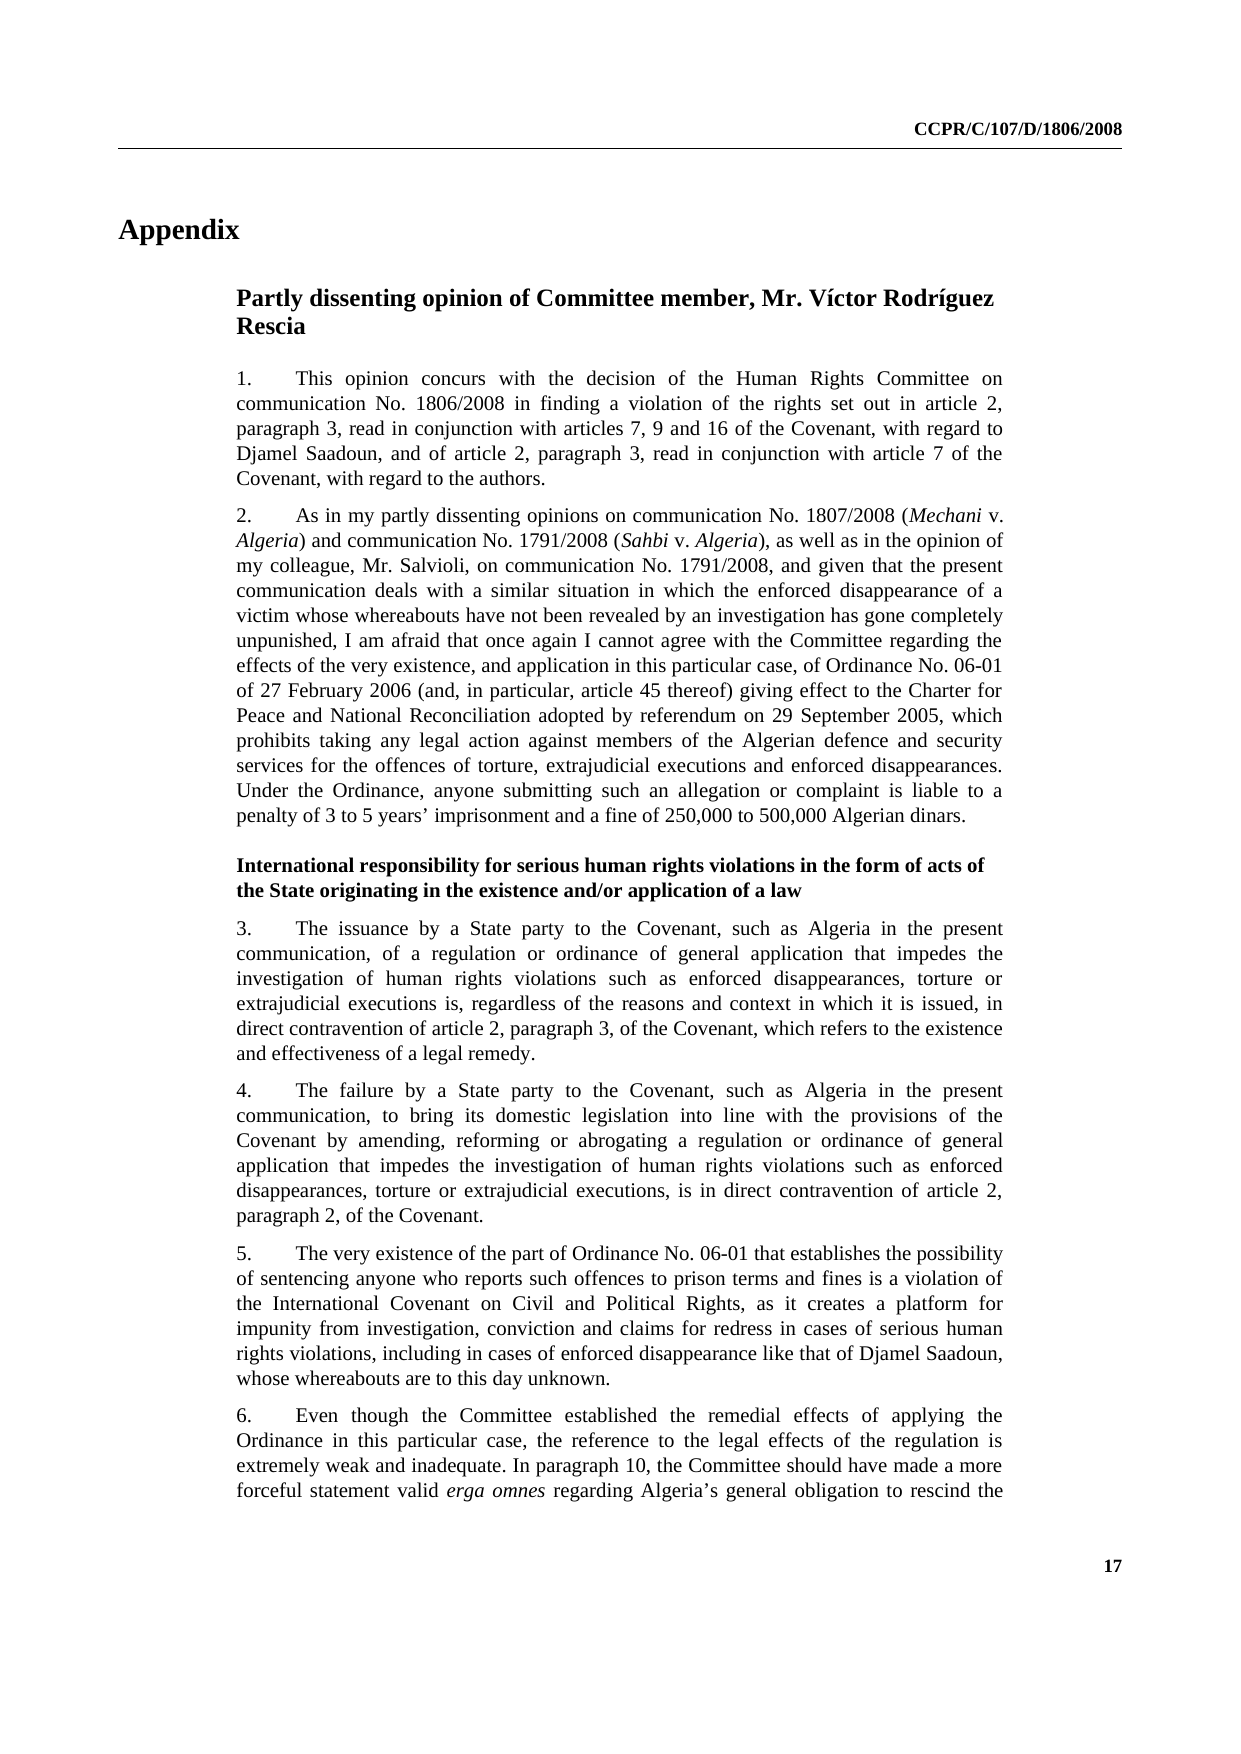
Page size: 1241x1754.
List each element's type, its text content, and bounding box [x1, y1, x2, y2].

text 3. The issuance by a State party to the Covenant, such as Algeria in the present communication, of a regulation or ordinance of general application that impedes the investigation of human rights violations such as enforced disappearances, torture or extrajudicial executions is, regardless of the reasons and context in which it is issued, in direct contravention of article 2, paragraph 3, of the Covenant, which refers to the existence and effectiveness of a legal remedy. [236, 915, 1004, 1065]
text 1. This opinion concurs with the decision of the Human Rights Committee on communication No. 1806/2008 in finding a violation of the rights set out in article 2, paragraph 3, read in conjunction with articles 7, 9 and 16 of the Covenant, with regard to Djamel Saadoun, and of article 2, paragraph 3, read in conjunction with article 7 of the Covenant, with regard to the authors. [236, 365, 1004, 490]
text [236, 1402, 1004, 1502]
text 5. The very existence of the part of Ordinance No. 06-01 that establishes the possibility of sentencing anyone who reports such offences to prison terms and fines is a violation of the International Covenant on Civil and Political Rights, as it creates a platform for impunity from investigation, conviction and claims for redress in cases of serious human rights violations, including in cases of enforced disappearance like that of Djamel Saadoun, whose whereabouts are to this day unknown. [236, 1240, 1004, 1390]
text Partly dissenting opinion of Committee member, Mr. Víctor Rodríguez Rescia [118, 283, 1004, 340]
text International responsibility for serious human rights violations in the form of acts of the State originating in the existence and/or application of a law [118, 852, 1004, 902]
text 2. As in my partly dissenting opinions on communication No. 1807/2008 (Mechani v. Algeria) and communication No. 1791/2008 (Sahbi v. Algeria), as well as in the opinion of my colleague, Mr. Salvioli, on communication No. 1791/2008, and given that the present communication deals with a similar situation in which the enforced disappearance of a victim whose whereabouts have not been revealed by an investigation has gone completely unpunished, I am afraid that once again I cannot agree with the Committee regarding the effects of the very existence, and application in this particular case, of Ordinance No. 06-01 of 27 February 2006 (and, in particular, article 45 thereof) giving effect to the Charter for Peace and National Reconciliation adopted by referendum on 29 September 2005, which prohibits taking any legal action against members of the Algerian defence and security services for the offences of torture, extrajudicial executions and enforced disappearances. Under the Ordinance, anyone submitting such an allegation or complaint is liable to a penalty of 3 to 5 years’ imprisonment and a fine of 250,000 to 500,000 Algerian dinars. [236, 502, 1004, 827]
text Appendix [118, 215, 1004, 246]
text 4. The failure by a State party to the Covenant, such as Algeria in the present communication, to bring its domestic legislation into line with the provisions of the Covenant by amending, reforming or abrogating a regulation or ordinance of general application that impedes the investigation of human rights violations such as enforced disappearances, torture or extrajudicial executions, is in direct contravention of article 2, paragraph 2, of the Covenant. [236, 1077, 1004, 1227]
